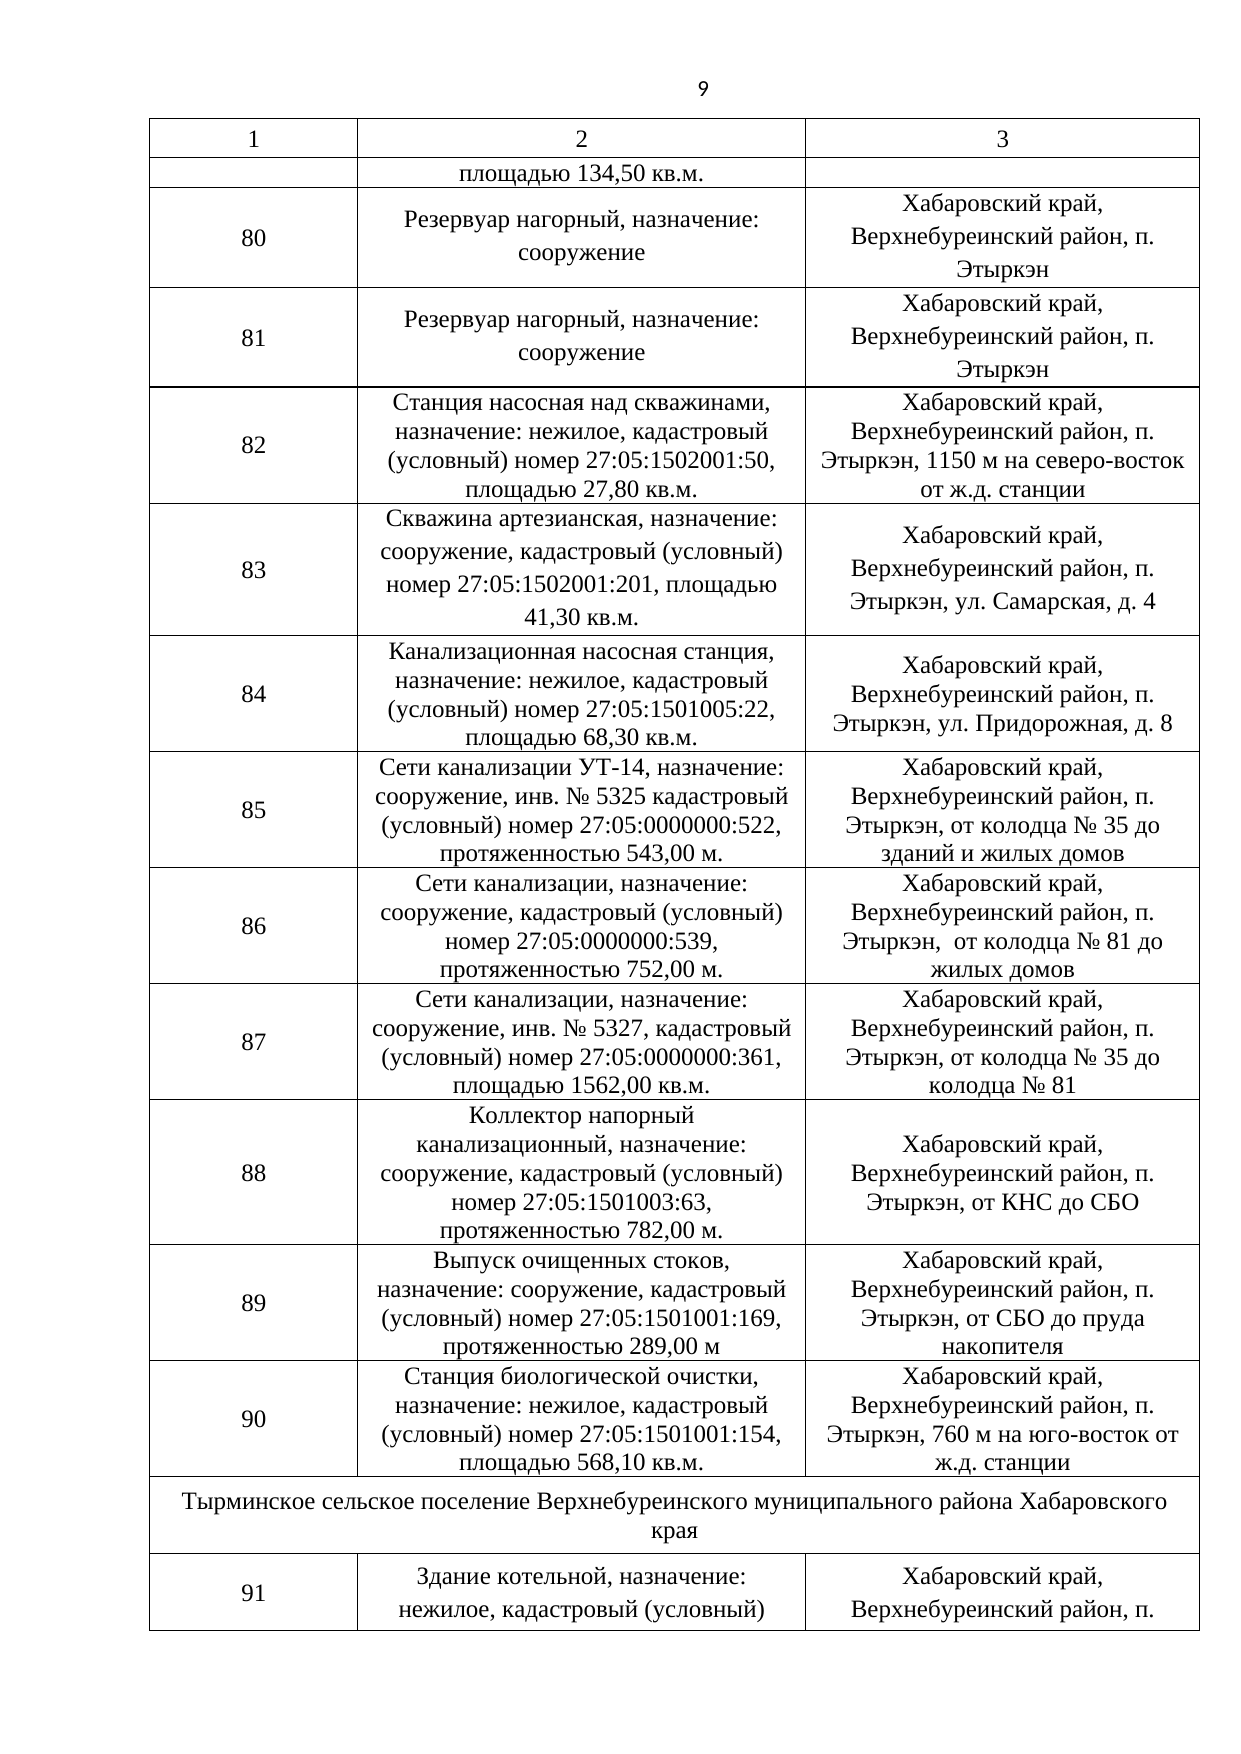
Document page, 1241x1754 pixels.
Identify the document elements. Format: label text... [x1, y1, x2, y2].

table_cell Выпуск очищенных стоков, назначение: сооружение, кадастровый (условный) номер 27:05:1501001:169, протяженностью 289,00 м [358, 1245, 805, 1360]
table_cell Резервуар нагорный, назначение: сооружение [358, 188, 805, 287]
table_cell Хабаровский край, Верхнебуреинский район, п. Этыркэн, от СБО до пруда накопителя [806, 1245, 1199, 1360]
table_cell Скважина артезианская, назначение: сооружение, кадастровый (условный) номер 27:05:1502001:201, площадью 41,30 кв.м. [358, 504, 805, 635]
table_cell 88 [150, 1100, 357, 1244]
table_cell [358, 1554, 805, 1630]
table_cell 90 [150, 1361, 357, 1476]
table_cell 89 [150, 1245, 357, 1360]
table_cell Хабаровский край, Верхнебуреинский район, п. Этыркэн, 1150 м на северо-восток от ж.д. станции [806, 388, 1199, 502]
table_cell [806, 1554, 1199, 1630]
table_header 3 [806, 119, 1199, 157]
table_header 2 [358, 119, 805, 157]
table_cell Сети канализации, назначение: сооружение, инв. № 5327, кадастровый (условный) номер 27:05:0000000:361, площадью 1562,00 кв.м. [358, 984, 805, 1099]
table_cell Хабаровский край, Верхнебуреинский район, п. Этыркэн, от колодца № 35 до зданий и жилых домов [806, 752, 1199, 867]
table_cell Хабаровский край, Верхнебуреинский район, п. Этыркэн, от колодца № 81 до жилых домов [806, 868, 1199, 983]
table_cell Резервуар нагорный, назначение: сооружение [358, 288, 805, 386]
table_cell Сети канализации УТ-14, назначение: сооружение, инв. № 5325 кадастровый (условный) номер 27:05:0000000:522, протяженностью 543,00 м. [358, 752, 805, 867]
table_cell Коллектор напорный канализационный, назначение: сооружение, кадастровый (условный) номер 27:05:1501003:63, протяженностью 782,00 м. [358, 1100, 805, 1244]
table_cell Хабаровский край, Верхнебуреинский район, п. Этыркэн, ул. Самарская, д. 4 [806, 504, 1199, 635]
table_cell Хабаровский край, Верхнебуреинский район, п. Этыркэн, от колодца № 35 до колодца № 81 [806, 984, 1199, 1099]
table_cell 85 [150, 752, 357, 867]
table_cell Хабаровский край, Верхнебуреинский район, п. Этыркэн [806, 288, 1199, 386]
table_cell Канализационная насосная станция, назначение: нежилое, кадастровый (условный) номер 27:05:1501005:22, площадью 68,30 кв.м. [358, 636, 805, 751]
table_cell 80 [150, 188, 357, 287]
table_cell Хабаровский край, Верхнебуреинский район, п. Этыркэн [806, 188, 1199, 287]
table_cell Хабаровский край, Верхнебуреинский район, п. Этыркэн, от КНС до СБО [806, 1100, 1199, 1244]
table_header 1 [150, 119, 357, 157]
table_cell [806, 158, 1199, 187]
table_cell Хабаровский край, Верхнебуреинский район, п. Этыркэн, 760 м на юго-восток от ж.д. станции [806, 1361, 1199, 1476]
table_cell 79 [150, 158, 357, 187]
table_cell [358, 158, 805, 187]
table_cell 81 [150, 288, 357, 386]
table_cell 91 [150, 1554, 357, 1630]
table_cell 83 [150, 504, 357, 635]
table_cell 87 [150, 984, 357, 1099]
table_cell Станция биологической очистки, назначение: нежилое, кадастровый (условный) номер 27:05:1501001:154, площадью 568,10 кв.м. [358, 1361, 805, 1476]
table_cell 86 [150, 868, 357, 983]
table_cell Сети канализации, назначение: сооружение, кадастровый (условный) номер 27:05:0000000:539, протяженностью 752,00 м. [358, 868, 805, 983]
table_cell 82 [150, 388, 357, 502]
table_cell Тырминское сельское поселение Верхнебуреинского муниципального района Хабаровского края [150, 1477, 1199, 1553]
table_cell Хабаровский край, Верхнебуреинский район, п. Этыркэн, ул. Придорожная, д. 8 [806, 636, 1199, 751]
table_cell 84 [150, 636, 357, 751]
table_cell Станция насосная над скважинами, назначение: нежилое, кадастровый (условный) номер 27:05:1502001:50, площадью 27,80 кв.м. [358, 388, 805, 502]
